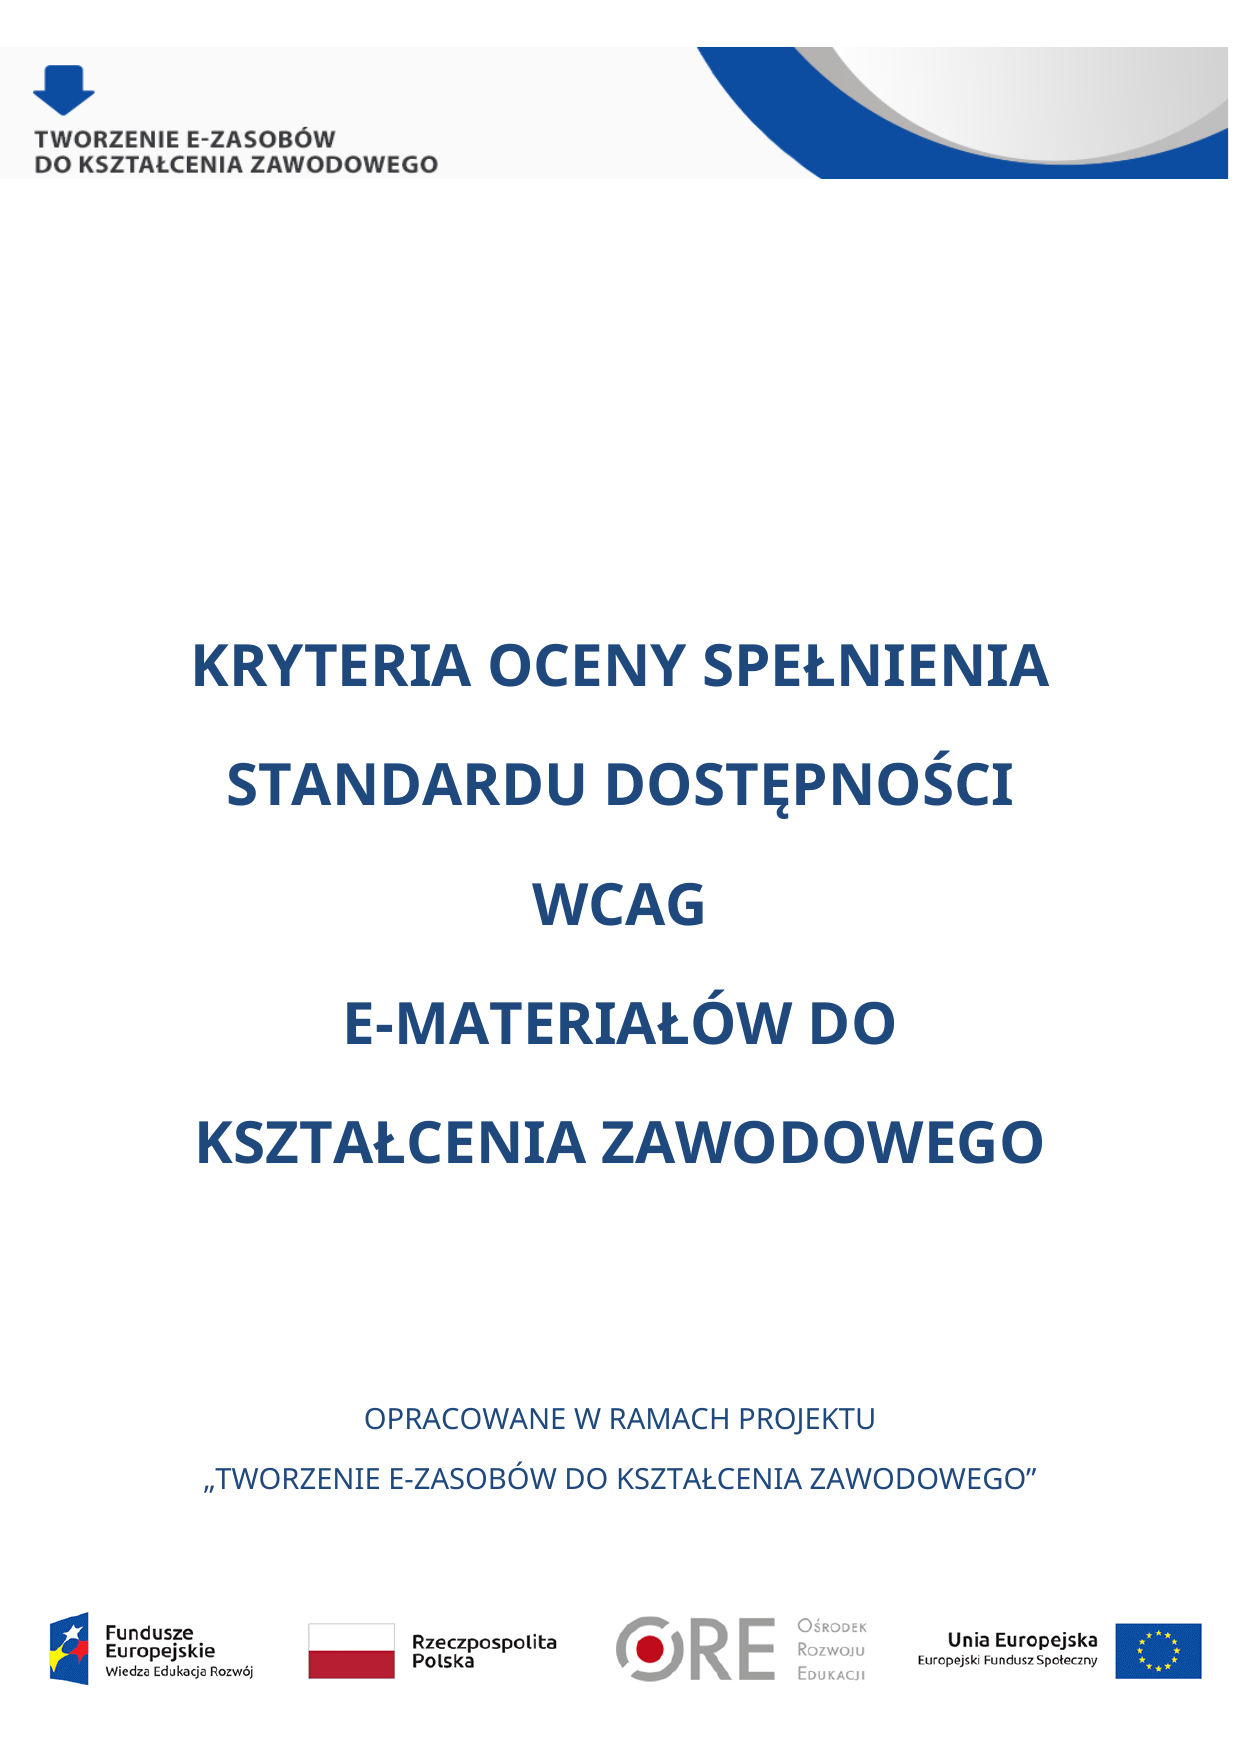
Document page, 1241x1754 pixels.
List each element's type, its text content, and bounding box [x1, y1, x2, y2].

text E-MATERIAŁÓW DO KSZTAŁCENIA ZAWODOWEGO [148, 982, 1093, 1180]
picture [0, 47, 1227, 179]
text KRYTERIA OCENY SPEŁNIENIA STANDARDU DOSTĘPNOŚCI WCAG [148, 624, 1093, 942]
text „TWORZENIE E-ZASOBÓW DO KSZTAŁCENIA ZAWODOWEGO” [148, 1458, 1093, 1498]
picture [23, 1585, 1215, 1708]
text OPRACOWANE W RAMACH PROJEKTU [148, 1398, 1093, 1438]
